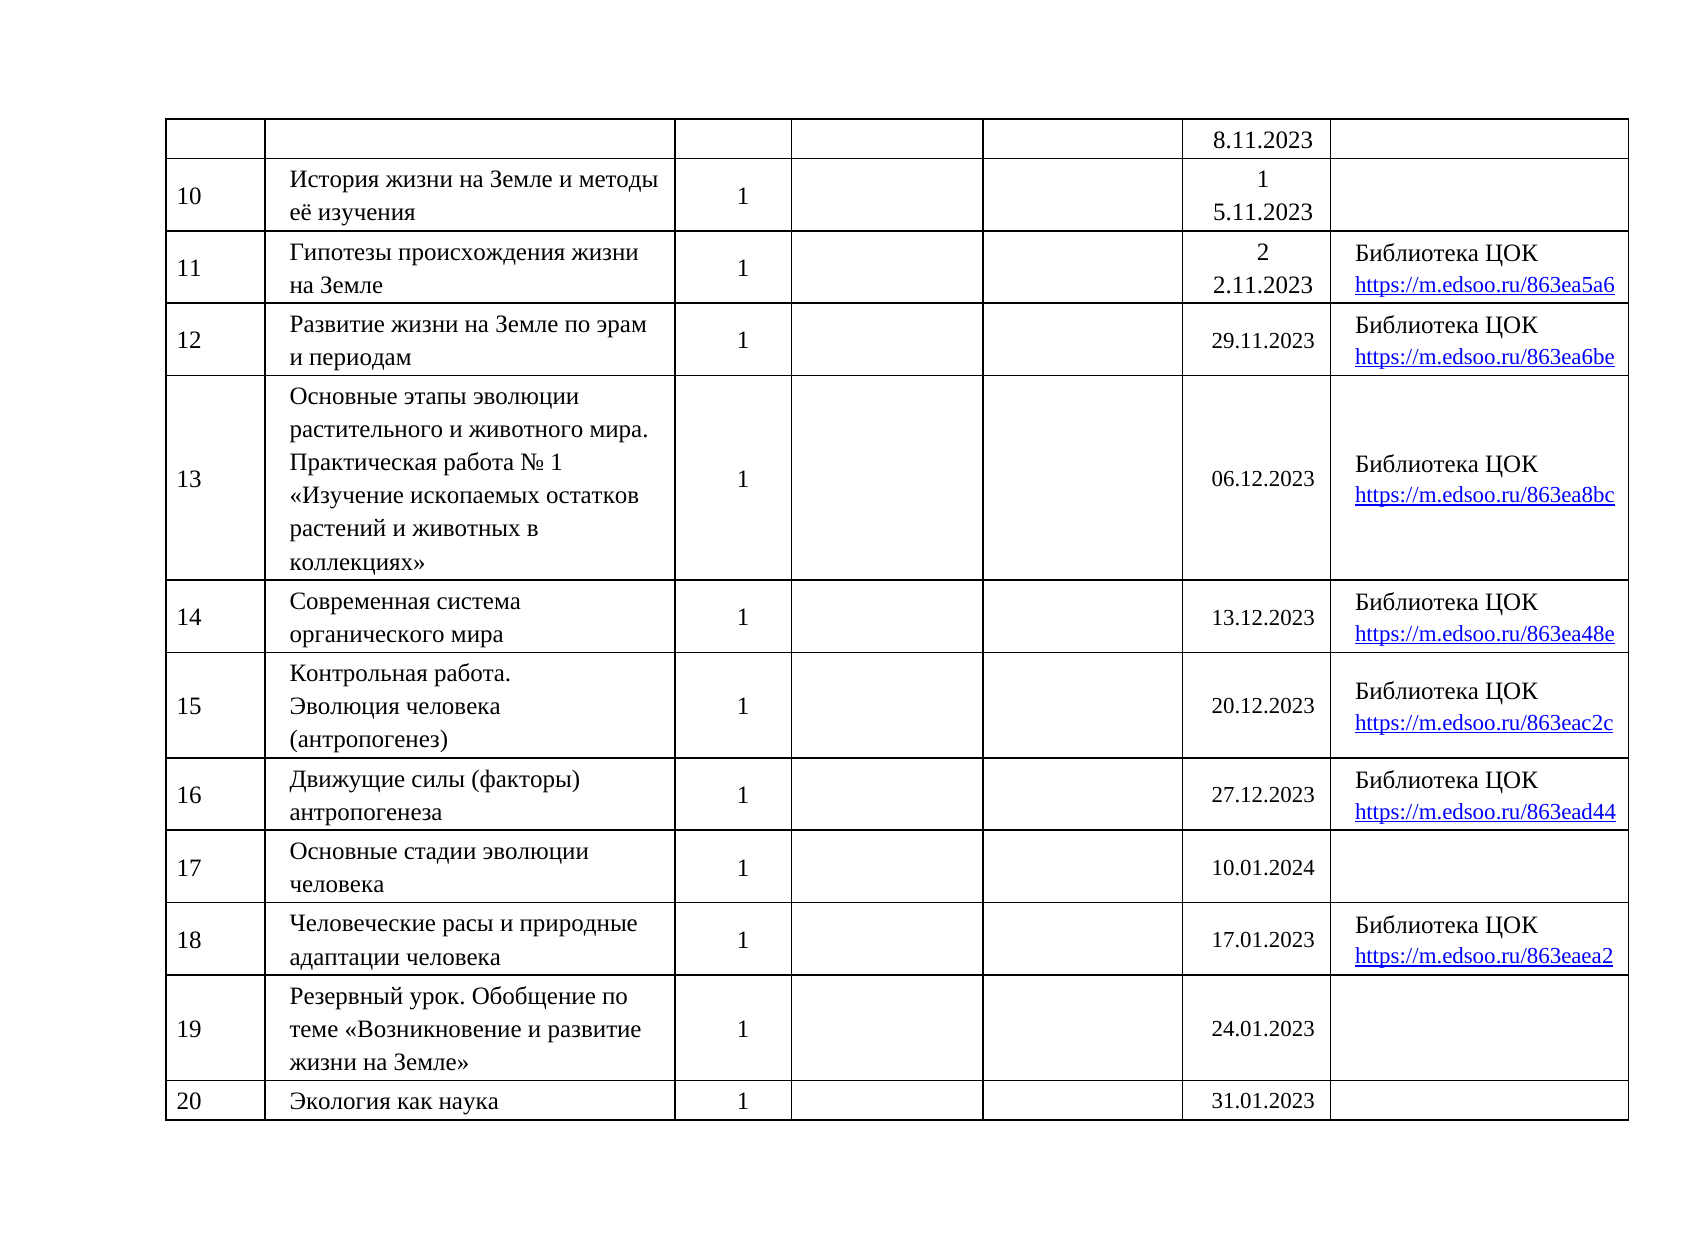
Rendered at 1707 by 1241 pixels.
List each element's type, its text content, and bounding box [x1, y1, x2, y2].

table_cell 11 [167, 232, 264, 302]
table_cell [984, 581, 1182, 652]
table_cell [792, 120, 982, 157]
table_cell 10.01.2024 [1183, 831, 1330, 902]
table_cell 1 [676, 903, 791, 974]
table_cell 19 [167, 976, 264, 1079]
table_cell 1 [676, 976, 791, 1079]
table_cell [792, 232, 982, 302]
table_cell 1 [676, 304, 791, 375]
table_cell 10 [167, 159, 264, 230]
table_cell Развитие жизни на Земле по эрам и периодам [266, 304, 674, 375]
table_cell 1 [676, 1081, 791, 1119]
table_cell [1331, 120, 1628, 157]
table_cell Резервный урок. Обобщение по теме «Возникновение и развитие жизни на Земле» [266, 976, 674, 1079]
table_cell Библиотека ЦОК https://m.edsoo.ru/863ea5a6 [1331, 232, 1628, 302]
table_cell 1 [676, 120, 791, 157]
table_cell [792, 376, 982, 579]
table_cell 1 [676, 831, 791, 902]
table_cell [792, 1081, 982, 1119]
table_cell Библиотека ЦОК https://m.edsoo.ru/863ead44 [1331, 759, 1628, 829]
table_cell [792, 581, 982, 652]
table_cell 13.12.2023 [1183, 581, 1330, 652]
table_cell 1 [676, 232, 791, 302]
table_cell 20 [167, 1081, 264, 1119]
table_cell История жизни на Земле и методы её изучения [266, 159, 674, 230]
table_cell [792, 159, 982, 230]
table_cell 1 [676, 159, 791, 230]
table_cell 1 [676, 376, 791, 579]
table_cell [984, 759, 1182, 829]
table_cell Экология как наука [266, 1081, 674, 1119]
table_cell [984, 976, 1182, 1079]
table_cell 31.01.2023 [1183, 1081, 1330, 1119]
table_cell [984, 304, 1182, 375]
table_cell 20.12.2023 [1183, 653, 1330, 757]
table_cell Контрольная работа. Эволюция человека (антропогенез) [266, 653, 674, 757]
table_cell [792, 903, 982, 974]
table_cell [984, 1081, 1182, 1119]
table_cell [984, 831, 1182, 902]
table_cell [1331, 976, 1628, 1079]
table_cell Библиотека ЦОК https://m.edsoo.ru/863ea6be [1331, 304, 1628, 375]
table_cell Гипотезы происхождения жизни на Земле [266, 232, 674, 302]
table_cell [984, 653, 1182, 757]
table_cell 17 [167, 831, 264, 902]
table_cell Основные этапы эволюции растительного и животного мира. Практическая работа № 1 «Изучение ископаемых остатков растений и животных в коллекциях» [266, 376, 674, 579]
table_cell [792, 653, 982, 757]
table_cell Движущие силы (факторы) антропогенеза [266, 759, 674, 829]
table_cell 1 [676, 759, 791, 829]
table_cell [984, 120, 1182, 157]
table_cell 22.11.2023 [1183, 232, 1330, 302]
table_cell Человеческие расы и природные адаптации человека [266, 903, 674, 974]
table_cell 14 [167, 581, 264, 652]
table_cell 06.12.2023 [1183, 376, 1330, 579]
table_cell 9 [167, 120, 264, 157]
table_cell [792, 304, 982, 375]
table_cell [984, 376, 1182, 579]
table_cell 15 [167, 653, 264, 757]
table_cell [1331, 1081, 1628, 1119]
table_cell 24.01.2023 [1183, 976, 1330, 1079]
table_cell Библиотека ЦОК https://m.edsoo.ru/863eaea2 [1331, 903, 1628, 974]
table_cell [266, 120, 674, 157]
table_cell 18 [167, 903, 264, 974]
table_cell 13 [167, 376, 264, 579]
table_cell Библиотека ЦОК https://m.edsoo.ru/863ea48e [1331, 581, 1628, 652]
table_cell Библиотека ЦОК https://m.edsoo.ru/863ea8bc [1331, 376, 1628, 579]
table_cell 12 [167, 304, 264, 375]
table_cell [984, 232, 1182, 302]
table_cell 17.01.2023 [1183, 903, 1330, 974]
table_cell 15.11.2023 [1183, 159, 1330, 230]
table_cell [792, 759, 982, 829]
table_cell 29.11.2023 [1183, 304, 1330, 375]
table_cell 1 [676, 581, 791, 652]
table_cell [792, 976, 982, 1079]
table_cell 27.12.2023 [1183, 759, 1330, 829]
table_cell [792, 831, 982, 902]
table_cell 16 [167, 759, 264, 829]
table_cell Библиотека ЦОК https://m.edsoo.ru/863eac2c [1331, 653, 1628, 757]
table_cell 08.11.2023 [1183, 120, 1330, 157]
table_cell [984, 159, 1182, 230]
table_cell [984, 903, 1182, 974]
table_cell 1 [676, 653, 791, 757]
table_cell [1331, 831, 1628, 902]
table_cell [1331, 159, 1628, 230]
table_cell Современная система органического мира [266, 581, 674, 652]
table_cell Основные стадии эволюции человека [266, 831, 674, 902]
